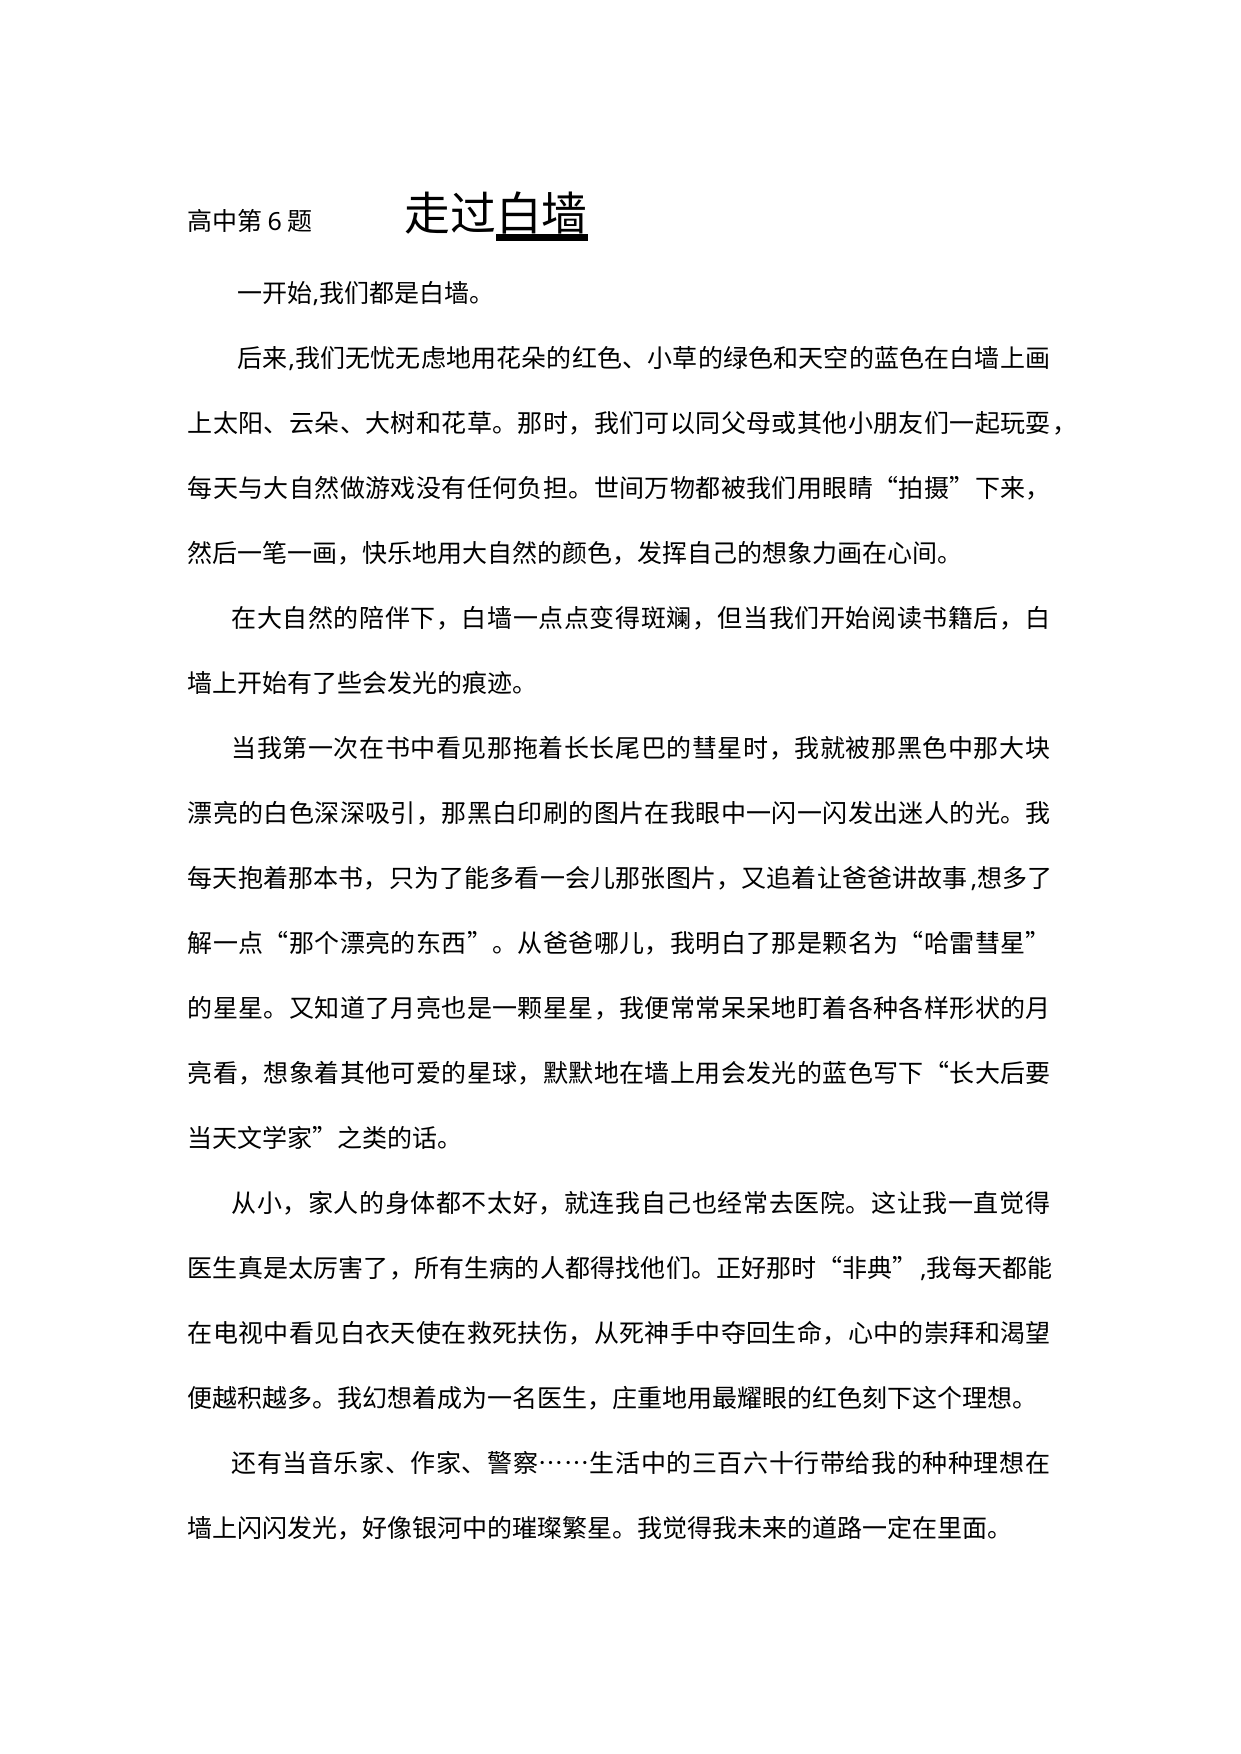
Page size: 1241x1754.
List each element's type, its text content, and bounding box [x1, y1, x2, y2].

text 高中第6题 走过白墙 [187, 162, 1053, 259]
text 当我第一次在书中看见那拖着长长尾巴的彗星时，我就被那黑色中那大块漂亮的白色深深吸引，那黑白印刷的图片在我眼中一闪一闪发出迷人的光。我每天抱着那本书，只为了能多看一会儿那张图片，又追着让爸爸讲故事,想多了解一点“那个漂亮的东西”。从爸爸哪儿，我明白了那是颗名为“哈雷彗星”的星星。又知道了月亮也是一颗星星，我便常常呆呆地盯着各种各样形状的月亮看，想象着其他可爱的星球，默默地在墙上用会发光的蓝色写下“长大后要当天文学家”之类的话。 [187, 714, 1053, 1169]
text 一开始,我们都是白墙。 [187, 259, 1053, 324]
text 从小，家人的身体都不太好，就连我自己也经常去医院。这让我一直觉得医生真是太厉害了，所有生病的人都得找他们。正好那时“非典”,我每天都能在电视中看见白衣天使在救死扶伤，从死神手中夺回生命，心中的崇拜和渴望便越积越多。我幻想着成为一名医生，庄重地用最耀眼的红色刻下这个理想。 [187, 1169, 1053, 1429]
text 还有当音乐家、作家、警察……生活中的三百六十行带给我的种种理想在墙上闪闪发光，好像银河中的璀璨繁星。我觉得我未来的道路一定在里面。 [187, 1429, 1053, 1559]
text 在大自然的陪伴下，白墙一点点变得斑斓，但当我们开始阅读书籍后，白墙上开始有了些会发光的痕迹。 [187, 584, 1053, 714]
text 后来,我们无忧无虑地用花朵的红色、小草的绿色和天空的蓝色在白墙上画上太阳、云朵、大树和花草。那时，我们可以同父母或其他小朋友们一起玩耍，每天与大自然做游戏没有任何负担。世间万物都被我们用眼睛“拍摄”下来，然后一笔一画，快乐地用大自然的颜色，发挥自己的想象力画在心间。 [187, 324, 1053, 584]
